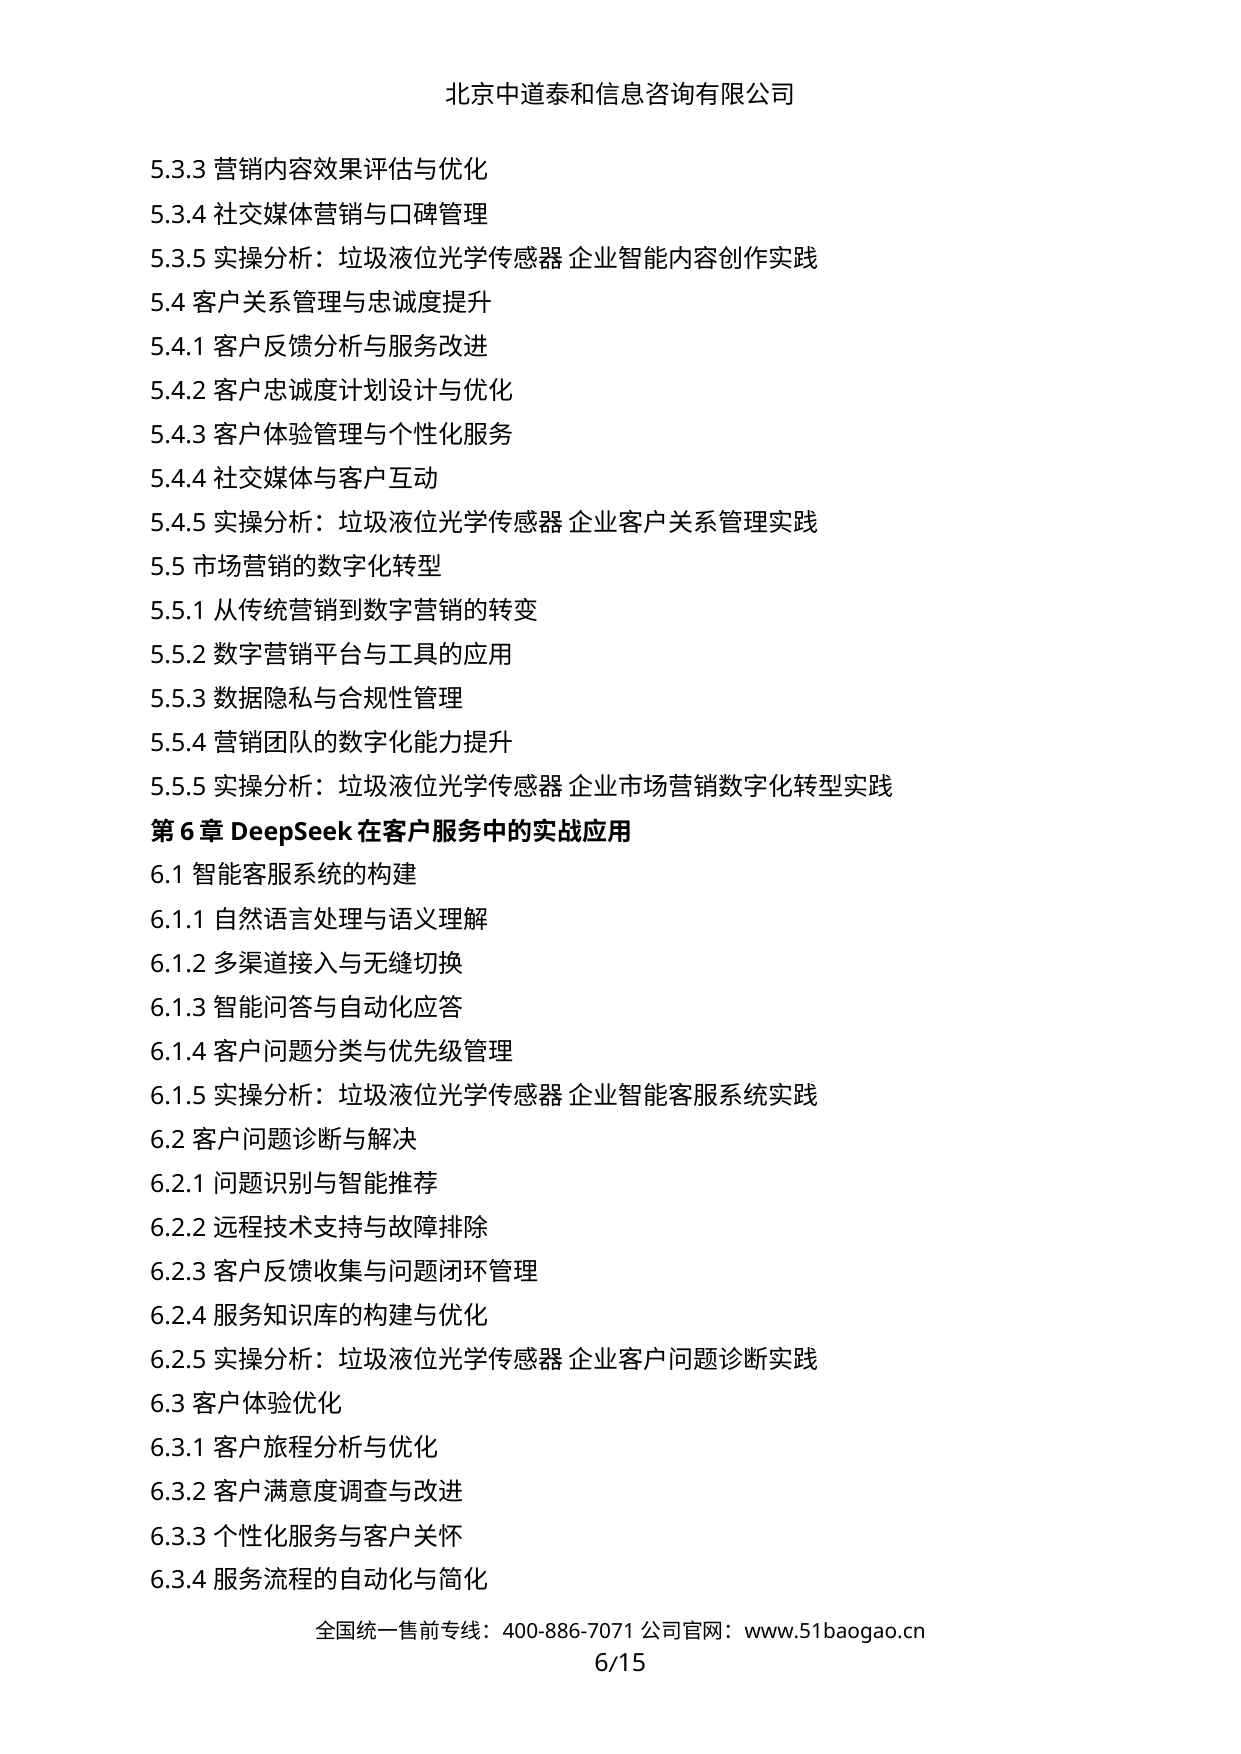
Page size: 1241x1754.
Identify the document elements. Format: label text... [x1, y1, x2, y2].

text 6.1.3 智能问答与自动化应答 [150, 987, 1090, 1023]
text 5.3.4 社交媒体营销与口碑管理 [150, 194, 1090, 230]
text 6.3 客户体验优化 [150, 1384, 1090, 1420]
text 6.2.1 问题识别与智能推荐 [150, 1163, 1090, 1200]
text 6.2.4 服务知识库的构建与优化 [150, 1296, 1090, 1332]
text 6.3.3 个性化服务与客户关怀 [150, 1516, 1090, 1552]
text 5.4.3 客户体验管理与个性化服务 [150, 414, 1090, 451]
text 5.4.2 客户忠诚度计划设计与优化 [150, 370, 1090, 407]
text 5.4.5 实操分析：垃圾液位光学传感器 企业客户关系管理实践 [150, 502, 1090, 539]
text 6.3.2 客户满意度调查与改进 [150, 1472, 1090, 1508]
text 6.2.5 实操分析：垃圾液位光学传感器 企业客户问题诊断实践 [150, 1340, 1090, 1376]
text 6.3.4 服务流程的自动化与简化 [150, 1560, 1090, 1596]
text 6.1.5 实操分析：垃圾液位光学传感器 企业智能客服系统实践 [150, 1075, 1090, 1112]
text 5.3.5 实操分析：垃圾液位光学传感器 企业智能内容创作实践 [150, 238, 1090, 274]
text 6.2.3 客户反馈收集与问题闭环管理 [150, 1252, 1090, 1288]
text 6.2.2 远程技术支持与故障排除 [150, 1207, 1090, 1244]
text 6.2 客户问题诊断与解决 [150, 1119, 1090, 1156]
text 5.5 市场营销的数字化转型 [150, 547, 1090, 583]
text 6.1.1 自然语言处理与语义理解 [150, 899, 1090, 935]
text 5.4.4 社交媒体与客户互动 [150, 458, 1090, 495]
text 5.5.1 从传统营销到数字营销的转变 [150, 591, 1090, 627]
text 6.1.4 客户问题分类与优先级管理 [150, 1031, 1090, 1067]
text 5.5.5 实操分析：垃圾液位光学传感器 企业市场营销数字化转型实践 [150, 767, 1090, 803]
text 5.4 客户关系管理与忠诚度提升 [150, 282, 1090, 318]
text 5.5.4 营销团队的数字化能力提升 [150, 723, 1090, 759]
text 6.3.1 客户旅程分析与优化 [150, 1428, 1090, 1464]
text 5.5.3 数据隐私与合规性管理 [150, 679, 1090, 715]
text 5.5.2 数字营销平台与工具的应用 [150, 635, 1090, 671]
text 6.1.2 多渠道接入与无缝切换 [150, 943, 1090, 979]
text 5.3.3 营销内容效果评估与优化 [150, 150, 1090, 186]
text 5.4.1 客户反馈分析与服务改进 [150, 326, 1090, 362]
text 6.1 智能客服系统的构建 [150, 855, 1090, 891]
text 第6章 DeepSeek在客户服务中的实战应用 [150, 811, 1090, 847]
